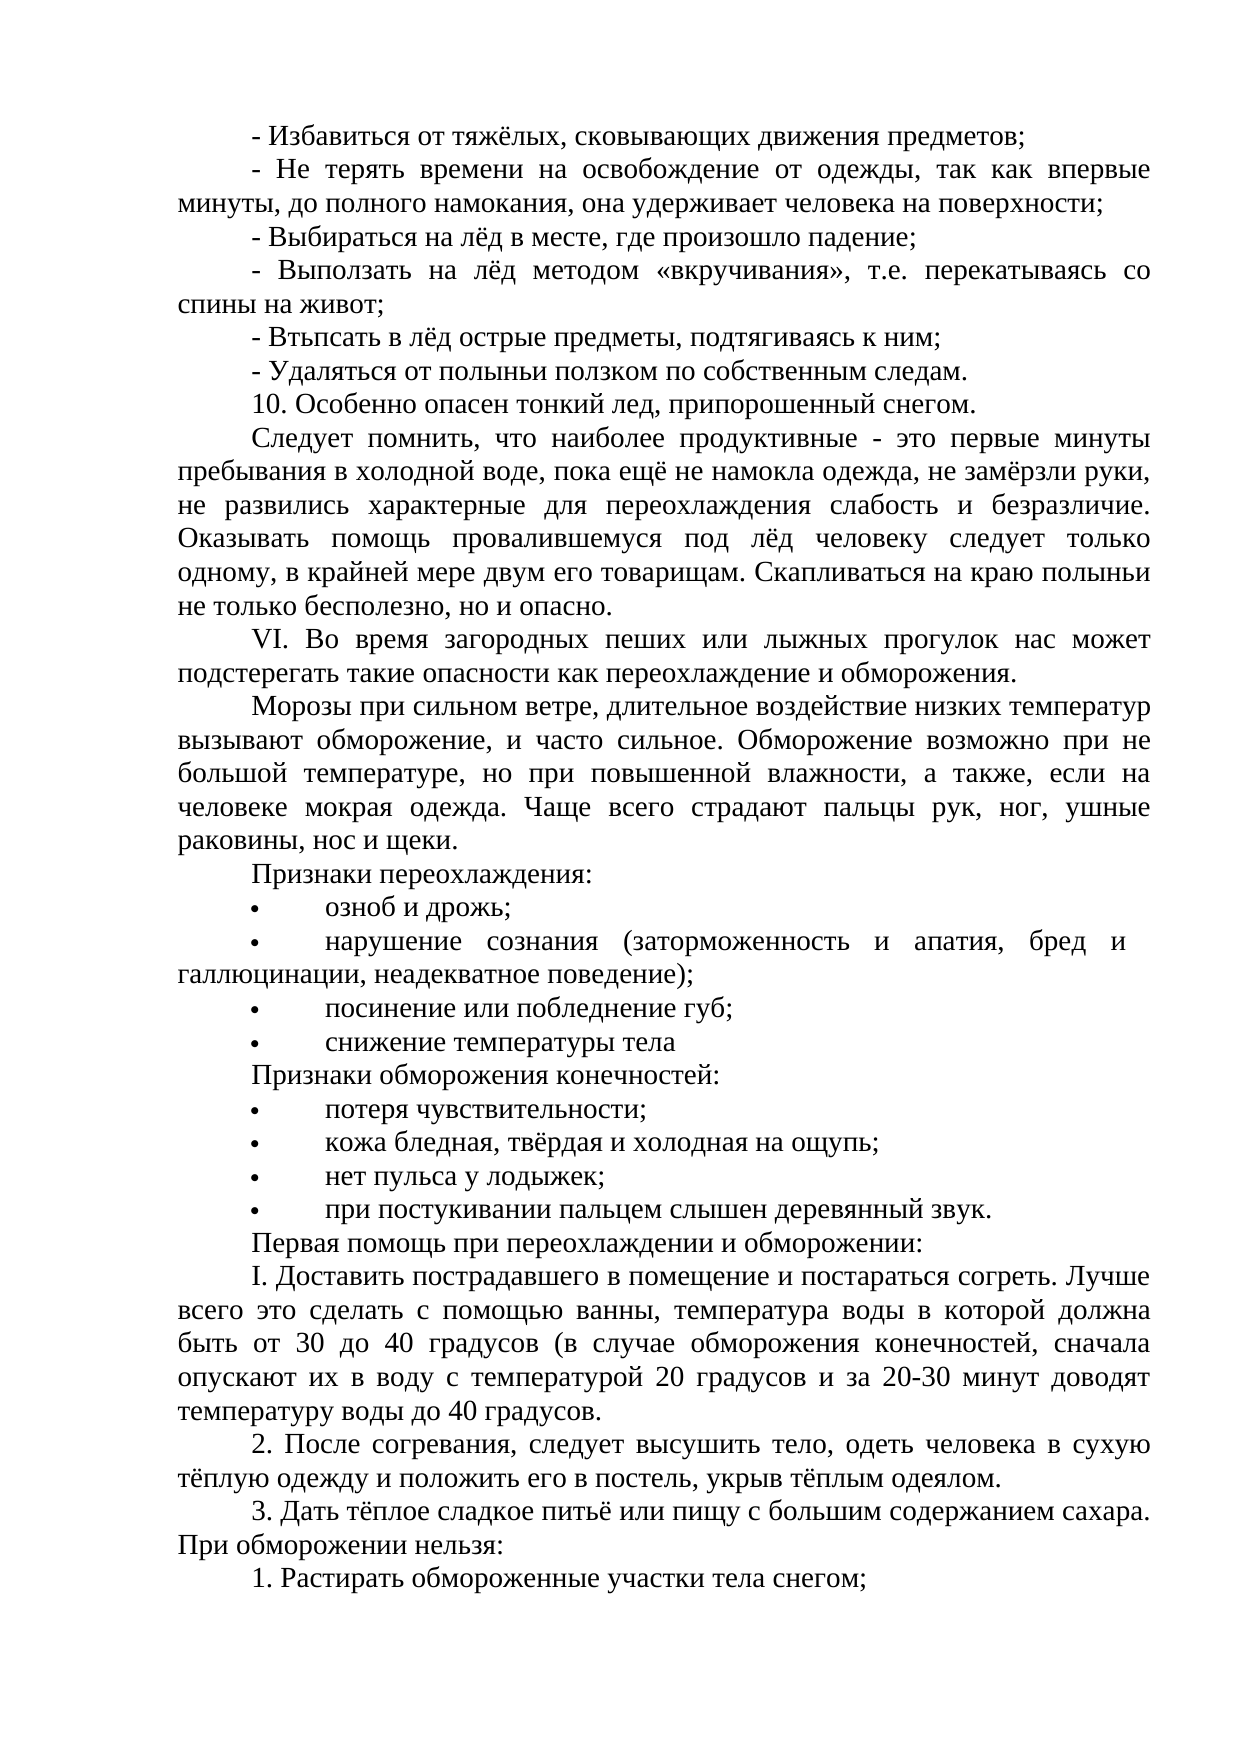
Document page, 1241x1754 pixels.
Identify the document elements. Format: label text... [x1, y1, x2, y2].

text Морозы при сильном ветре, длительное воздействие низких температур вызывают обморожение, и часто сильное. Обморожение возможно при не большой температуре, но при повышенной влажности, а также, если на человеке мокрая одежда. Чаще всего страдают пальцы рук, ног, ушные раковины, нос и щеки. [177, 688, 1152, 856]
list озноб и дрожь; [177, 889, 1127, 923]
list при постукивании пальцем слышен деревянный звук. [177, 1191, 1127, 1225]
text - Выбираться на лёд в месте, где произошло падение; [177, 219, 1152, 252]
text 2. После согревания, следует высушить тело, одеть человека в сухую тёплую одежду и положить его в постель, укрыв тёплым одеялом. [177, 1426, 1152, 1493]
text Признаки обморожения конечностей: [177, 1057, 1152, 1091]
list кожа бледная, твёрдая и холодная на ощупь; [177, 1124, 1127, 1158]
text Следует помнить, что наиболее продуктивные - это первые минуты пребывания в холодной воде, пока ещё не намокла одежда, не замёрзли руки, не развились характерные для переохлаждения слабость и безразличие. Оказывать помощь провалившемуся под лёд человеку следует только одному, в крайней мере двум его товарищам. Скапливаться на краю полыньи не только бесполезно, но и опасно. [177, 420, 1152, 621]
list потеря чувствительности; [177, 1091, 1127, 1124]
text 10. Особенно опасен тонкий лед, припорошенный снегом. [177, 386, 1152, 420]
text Первая помощь при переохлаждении и обморожении: [177, 1225, 1152, 1258]
text - Удаляться от полыньи ползком по собственным следам. [177, 353, 1152, 386]
list нет пульса у лодыжек; [177, 1158, 1127, 1191]
text 1. Растирать обмороженные участки тела снегом; [177, 1560, 1152, 1594]
text - Втьпсать в лёд острые предметы, подтягиваясь к ним; [177, 319, 1152, 353]
text - Выползать на лёд методом «вкручивания», т.е. перекатываясь со спины на живот; [177, 252, 1152, 319]
list снижение температуры тела [177, 1024, 1127, 1057]
list нарушение сознания (заторможенность и апатия, бред и галлюцинации, неадекватное поведение); [177, 923, 1127, 990]
text I. Доставить пострадавшего в помещение и постараться согреть. Лучше всего это сделать с помощью ванны, температура воды в которой должна быть от 30 до 40 градусов (в случае обморожения конечностей, сначала опускают их в воду с температурой 20 градусов и за 20-30 минут доводят температуру воды до 40 градусов. [177, 1258, 1152, 1426]
text 3. Дать тёплое сладкое питьё или пищу с большим содержанием сахара. При обморожении нельзя: [177, 1493, 1152, 1560]
text - Не терять времени на освобождение от одежды, так как впервые минуты, до полного намокания, она удерживает человека на поверхности; [177, 152, 1152, 219]
list посинение или побледнение губ; [177, 990, 1127, 1024]
text Признаки переохлаждения: [177, 856, 1152, 889]
text VI. Во время загородных пеших или лыжных прогулок нас может подстерегать такие опасности как переохлаждение и обморожения. [177, 621, 1152, 688]
text - Избавиться от тяжёлых, сковывающих движения предметов; [177, 118, 1152, 152]
